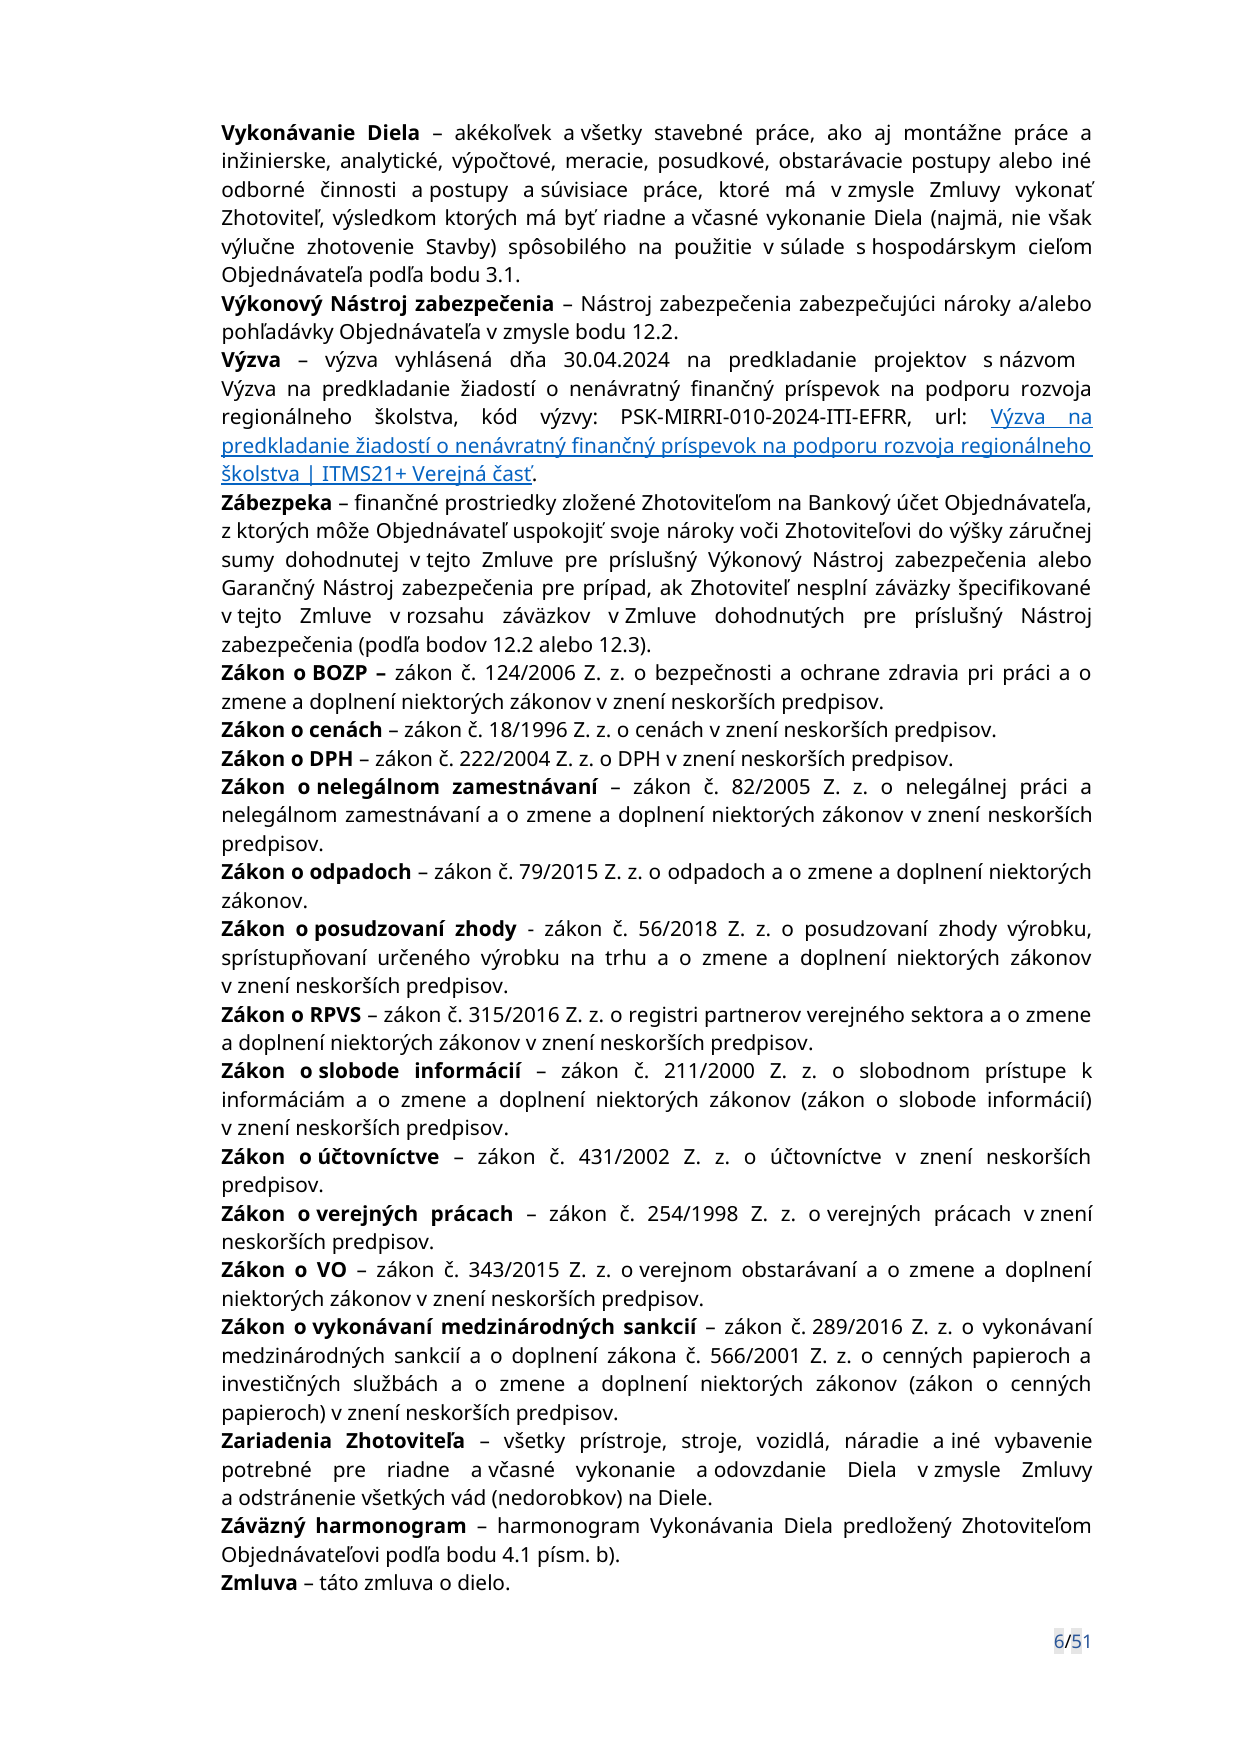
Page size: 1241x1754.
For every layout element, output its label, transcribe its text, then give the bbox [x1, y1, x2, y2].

text Zákon o účtovníctve – zákon č. 431/2002 Z. z. o účtovníctve v znení neskorších predpisov. [221, 1142, 1093, 1199]
text Zábezpeka – finančné prostriedky zložené Zhotoviteľom na Bankový účet Objednávateľa, z ktorých môže Objednávateľ uspokojiť svoje nároky voči Zhotoviteľovi do výšky záručnej sumy dohodnutej v tejto Zmluve pre príslušný Výkonový Nástroj zabezpečenia alebo Garančný Nástroj zabezpečenia pre prípad, ak Zhotoviteľ nesplní záväzky špecifikované v tejto Zmluve v rozsahu záväzkov v Zmluve dohodnutých pre príslušný Nástroj zabezpečenia (podľa bodov 12.2 alebo 12.3). [221, 488, 1093, 658]
text Zmluva – táto zmluva o dielo. [221, 1568, 1093, 1597]
text Zákon o nelegálnom zamestnávaní – zákon č. 82/2005 Z. z. o nelegálnej práci a nelegálnom zamestnávaní a o zmene a doplnení niektorých zákonov v znení neskorších predpisov. [221, 772, 1093, 857]
text Zákon o DPH – zákon č. 222/2004 Z. z. o DPH v znení neskorších predpisov. [221, 744, 1093, 772]
text Zákon o RPVS – zákon č. 315/2016 Z. z. o registri partnerov verejného sektora a o zmene a doplnení niektorých zákonov v znení neskorších predpisov. [221, 1000, 1093, 1057]
text Zákon o vykonávaní medzinárodných sankcií – zákon č. 289/2016 Z. z. o vykonávaní medzinárodných sankcií a o doplnení zákona č. 566/2001 Z. z. o cenných papieroch a investičných službách a o zmene a doplnení niektorých zákonov (zákon o cenných papieroch) v znení neskorších predpisov. [221, 1312, 1093, 1426]
text Výkonový Nástroj zabezpečenia – Nástroj zabezpečenia zabezpečujúci nároky a/alebo pohľadávky Objednávateľa v zmysle bodu 12.2. [221, 289, 1093, 346]
text Výzva – výzva vyhlásená dňa 30.04.2024 na predkladanie projektov s názvom Výzva na predkladanie žiadostí o nenávratný finančný príspevok na podporu rozvoja regionálneho školstva, kód výzvy: PSK-MIRRI-010-2024-ITI-EFRR, url: Výzva na predkladanie žiadostí o nenávratný finančný príspevok na podporu rozvoja regionálneho školstva | ITMS21+ Verejná časť. [221, 457, 1093, 488]
text Zákon o BOZP – zákon č. 124/2006 Z. z. o bezpečnosti a ochrane zdravia pri práci a o zmene a doplnení niektorých zákonov v znení neskorších predpisov. [221, 658, 1093, 715]
text Zákon o VO – zákon č. 343/2015 Z. z. o verejnom obstarávaní a o zmene a doplnení niektorých zákonov v znení neskorších predpisov. [221, 1256, 1093, 1312]
text Výzva – výzva vyhlásená dňa 30.04.2024 na predkladanie projektov s názvom Výzva na predkladanie žiadostí o nenávratný finančný príspevok na podporu rozvoja regionálneho školstva, kód výzvy: PSK-MIRRI-010-2024-ITI-EFRR, url: Výzva na predkladanie žiadostí o nenávratný finančný príspevok na podporu rozvoja regionálneho školstva | ITMS21+ Verejná časť. [221, 346, 1093, 455]
text Zákon o cenách – zákon č. 18/1996 Z. z. o cenách v znení neskorších predpisov. [221, 715, 1093, 744]
text Zákon o posudzovaní zhody - zákon č. 56/2018 Z. z. o posudzovaní zhody výrobku, sprístupňovaní určeného výrobku na trhu a o zmene a doplnení niektorých zákonov v znení neskorších predpisov. [221, 914, 1093, 1000]
text Vykonávanie Diela – akékoľvek a všetky stavebné práce, ako aj montážne práce a inžinierske, analytické, výpočtové, meracie, posudkové, obstarávacie postupy alebo iné odborné činnosti a postupy a súvisiace práce, ktoré má v zmysle Zmluvy vykonať Zhotoviteľ, výsledkom ktorých má byť riadne a včasné vykonanie Diela (najmä, nie však výlučne zhotovenie Stavby) spôsobilého na použitie v súlade s hospodárskym cieľom Objednávateľa podľa bodu 3.1. [221, 118, 1093, 289]
text Zákon o odpadoch – zákon č. 79/2015 Z. z. o odpadoch a o zmene a doplnení niektorých zákonov. [221, 857, 1093, 914]
text Záväzný harmonogram – harmonogram Vykonávania Diela predložený Zhotoviteľom Objednávateľovi podľa bodu 4.1 písm. b). [221, 1512, 1093, 1568]
text Zákon o slobode informácií – zákon č. 211/2000 Z. z. o slobodnom prístupe k informáciám a o zmene a doplnení niektorých zákonov (zákon o slobode informácií) v znení neskorších predpisov. [221, 1057, 1093, 1142]
text Zariadenia Zhotoviteľa – všetky prístroje, stroje, vozidlá, náradie a iné vybavenie potrebné pre riadne a včasné vykonanie a odovzdanie Diela v zmysle Zmluvy a odstránenie všetkých vád (nedorobkov) na Diele. [221, 1426, 1093, 1512]
text Zákon o verejných prácach – zákon č. 254/1998 Z. z. o verejných prácach v znení neskorších predpisov. [221, 1199, 1093, 1256]
